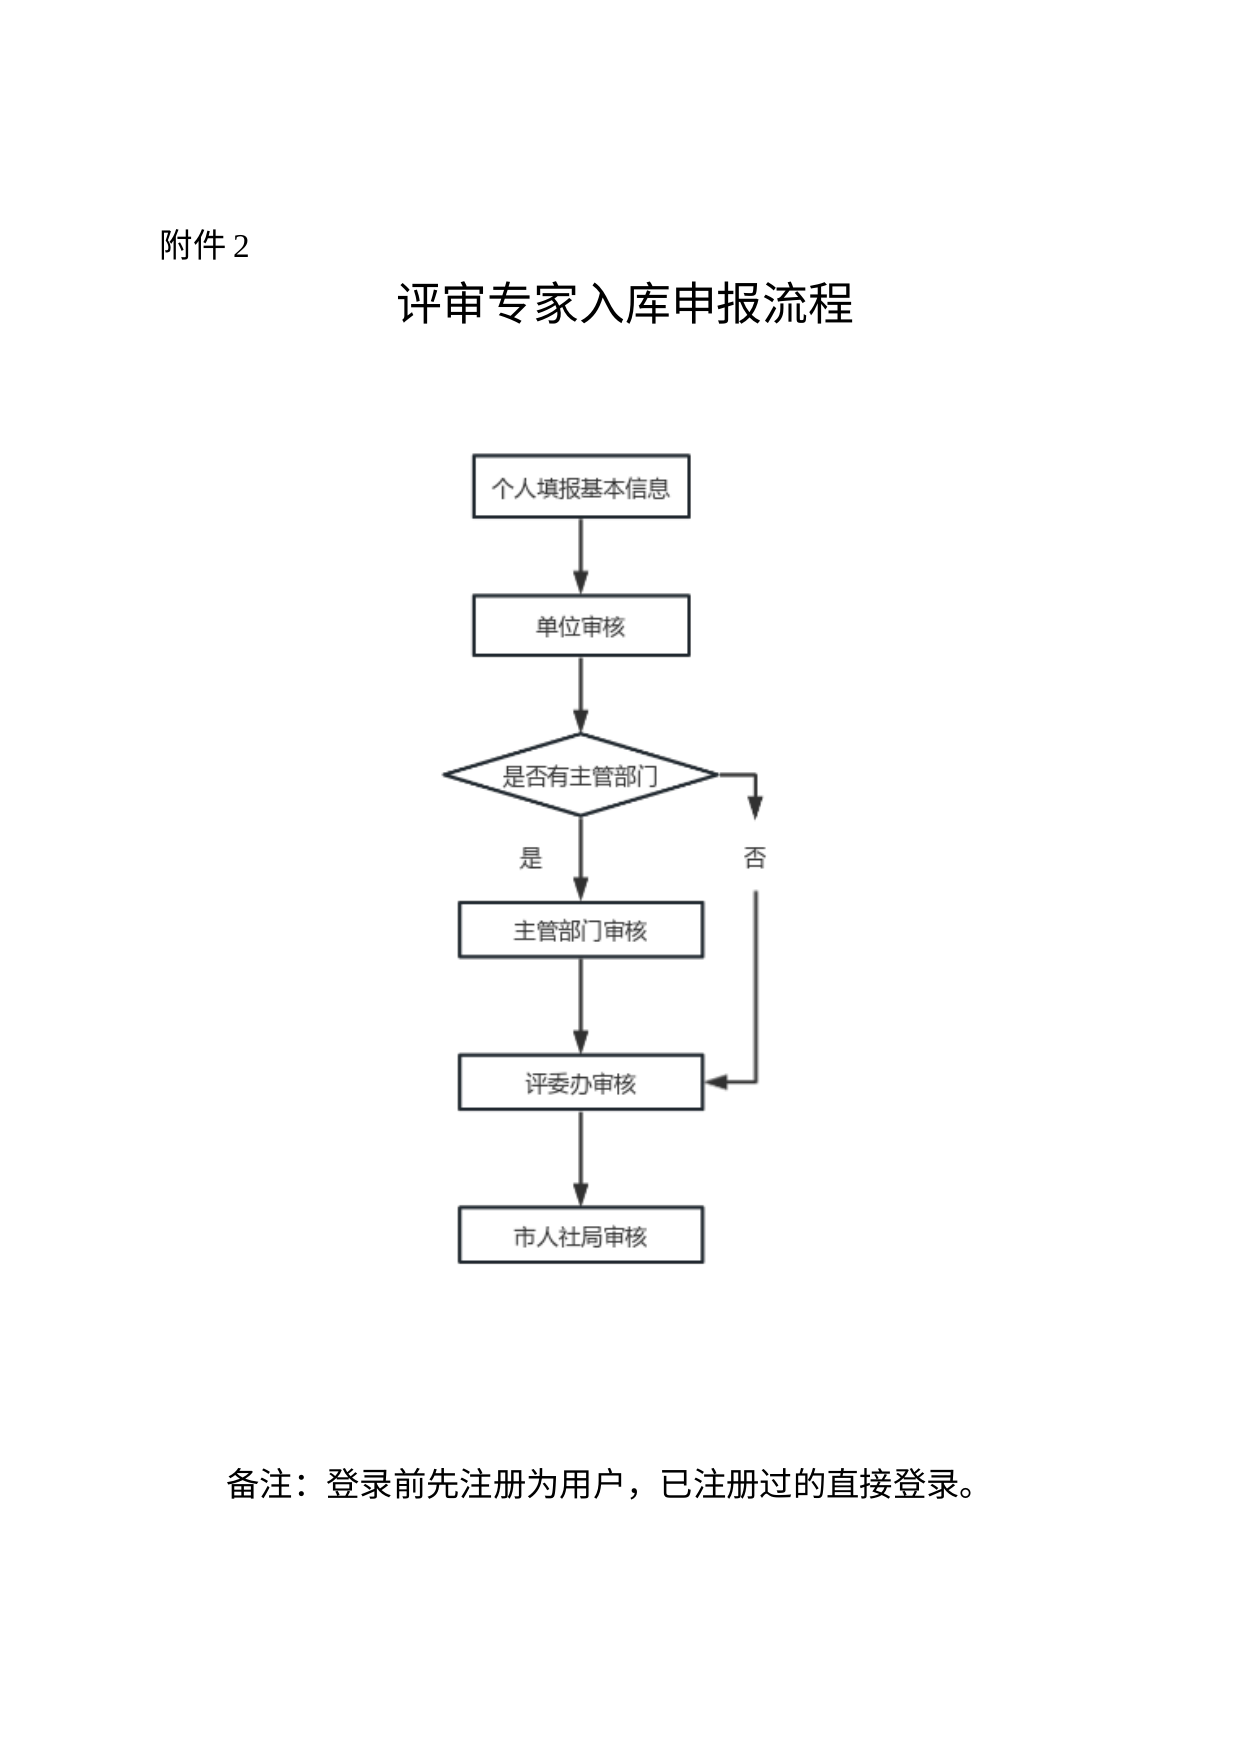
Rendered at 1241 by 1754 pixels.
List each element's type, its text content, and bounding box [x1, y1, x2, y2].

text 备注：登录前先注册为用户，已注册过的直接登录。 [159, 1458, 1090, 1506]
text 评审专家入库申报流程 [159, 267, 1090, 333]
picture [354, 366, 940, 1391]
text 附件2 [159, 218, 1090, 267]
